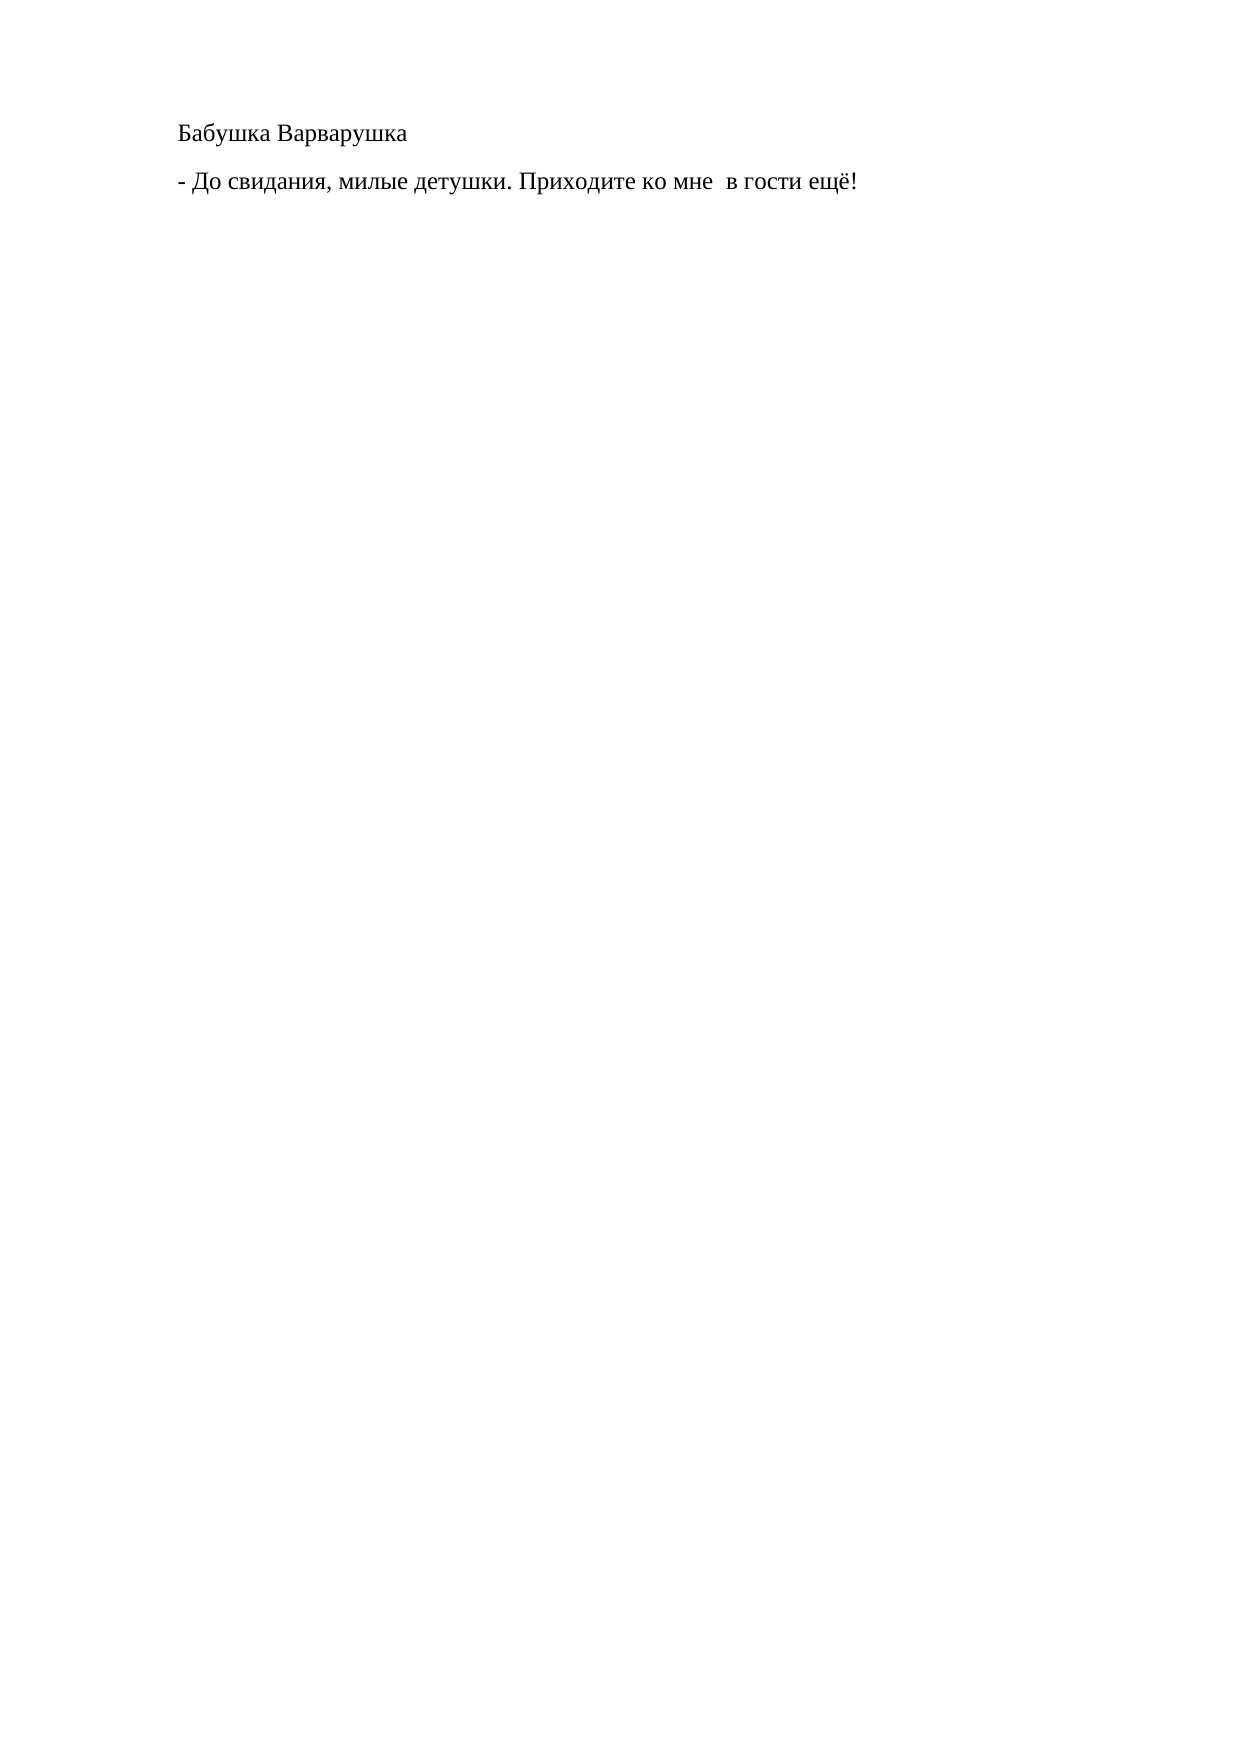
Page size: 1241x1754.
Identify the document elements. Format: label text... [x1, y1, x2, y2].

text - До свидания, милые детушки. Приходите ко мне в гости ещё! [177, 166, 1152, 194]
text Бабушка Варварушка [177, 118, 1152, 147]
